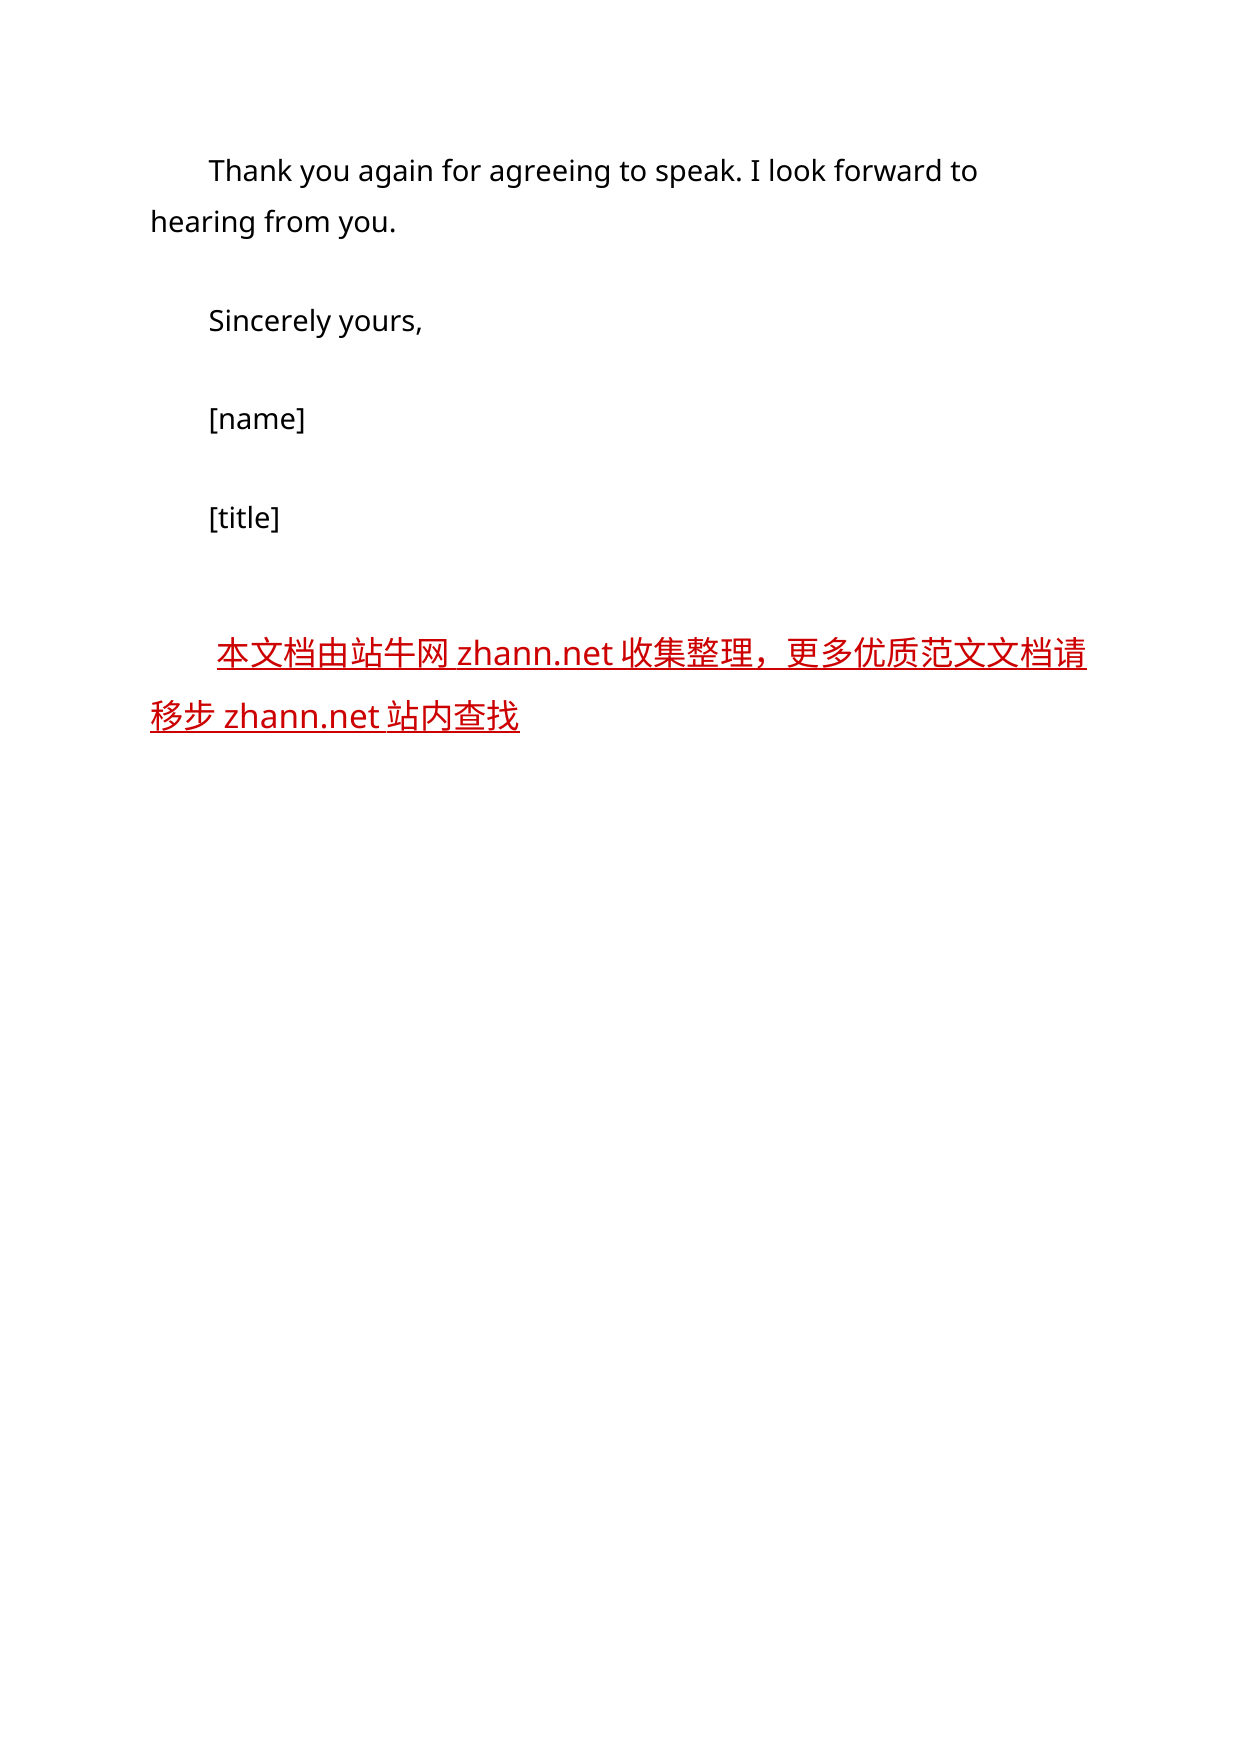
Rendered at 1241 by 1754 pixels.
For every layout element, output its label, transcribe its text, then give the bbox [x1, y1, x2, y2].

text Sincerely yours, [150, 300, 1090, 340]
text [name] [150, 398, 1090, 438]
text [title] [150, 497, 1090, 537]
text 本文档由站牛网zhann.net收集整理，更多优质范文文档请移步zhann.net站内查找 [150, 627, 1090, 738]
text Thank you again for agreeing to speak. I look forward to hearing from you. [150, 150, 1090, 241]
